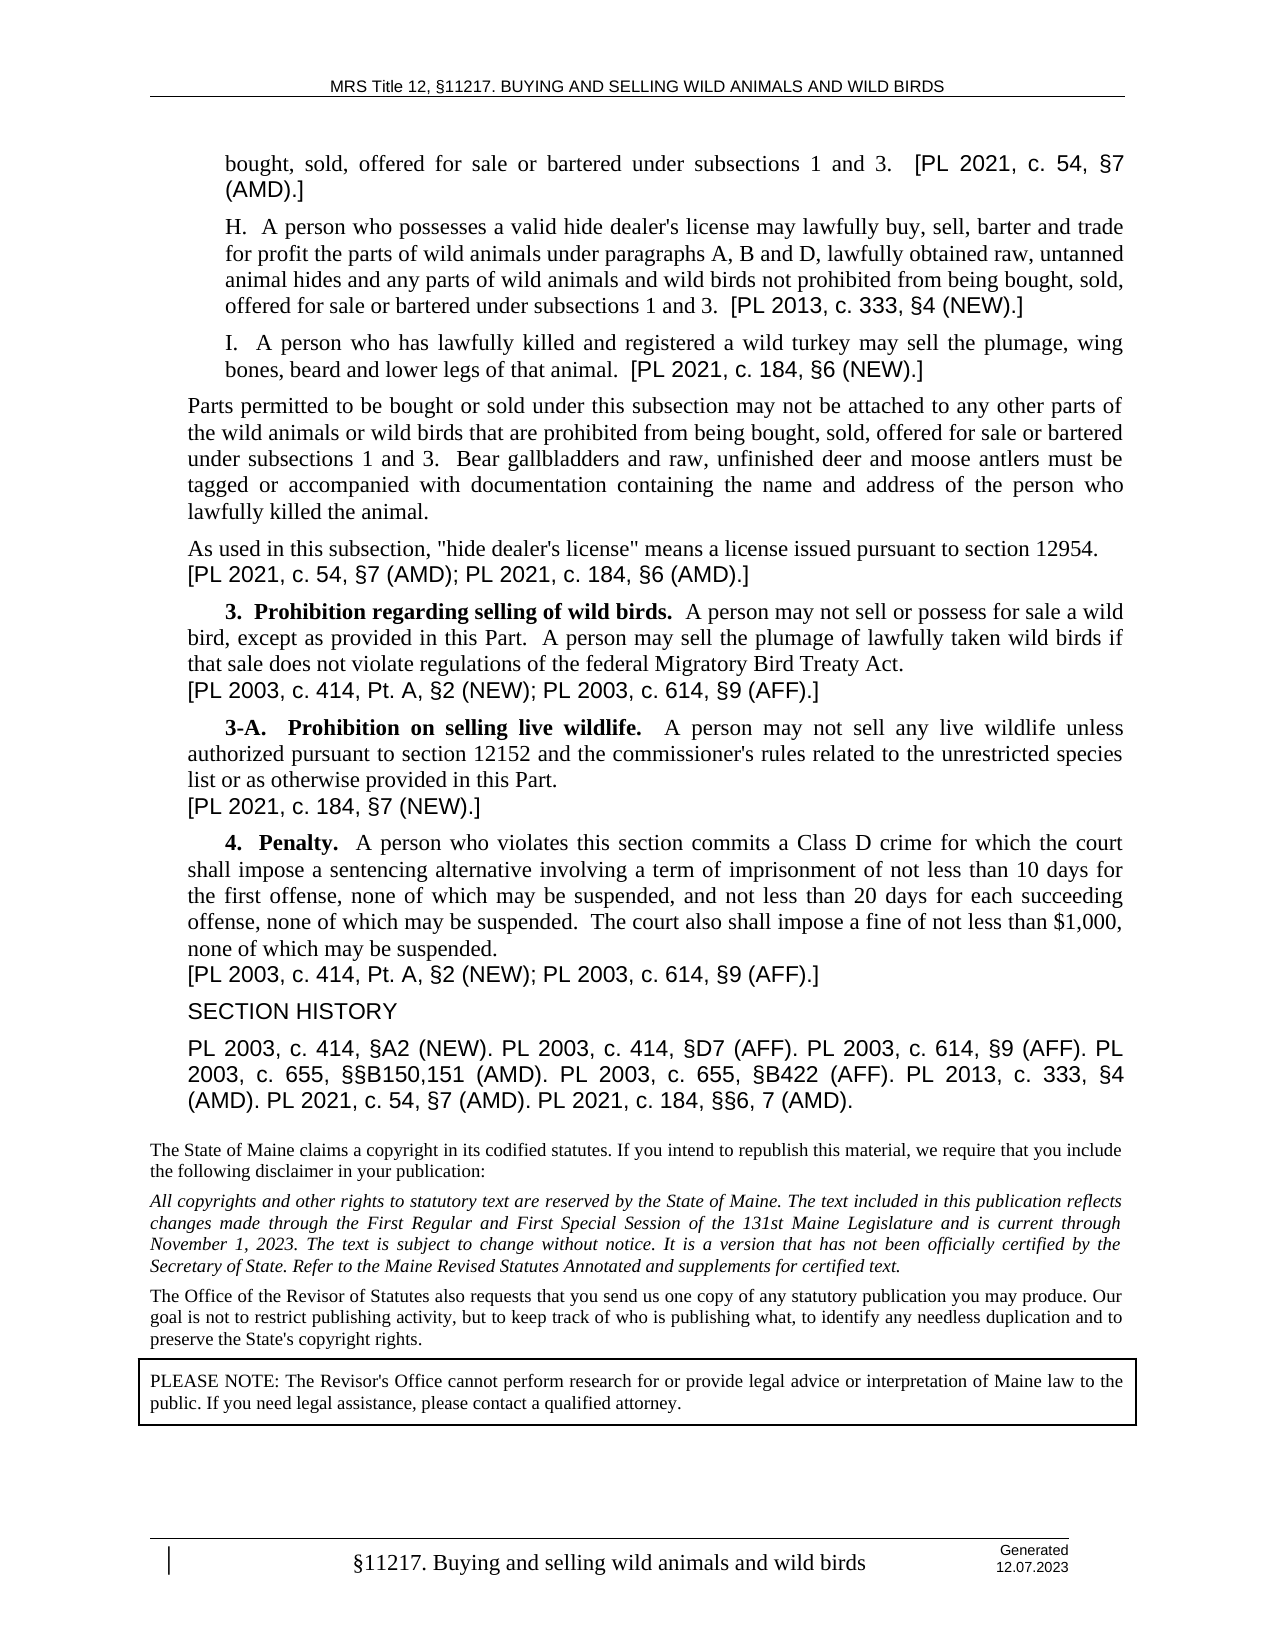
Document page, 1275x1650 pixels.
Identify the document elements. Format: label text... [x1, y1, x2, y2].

text PLEASE NOTE: The Revisor's Office cannot perform research for or provide legal advice or interpretation of Maine law to the public. If you need legal assistance, please contact a qualified attorney. [140, 1360, 1135, 1424]
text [225, 150, 1125, 203]
text [PL 2003, c. 414, Pt. A, §2 (NEW); PL 2003, c. 614, §9 (AFF).] [187, 961, 1125, 987]
text 4. Penalty. A person who violates this section commits a Class D crime for which the court shall impose a sentencing alternative involving a term of imprisonment of not less than 10 days for the first offense, none of which may be suspended, and not less than 20 days for each succeeding offense, none of which may be suspended. The court also shall impose a fine of not less than $1,000, none of which may be suspended. [187, 829, 1125, 961]
text SECTION HISTORY [187, 998, 1125, 1024]
text [PL 2021, c. 54, §7 (AMD); PL 2021, c. 184, §6 (AMD).] [187, 561, 1125, 587]
text H. A person who possesses a valid hide dealer's license may lawfully buy, sell, barter and trade for profit the parts of wild animals under paragraphs A, B and D, lawfully obtained raw, untanned animal hides and any parts of wild animals and wild birds not prohibited from being bought, sold, offered for sale or bartered under subsections 1 and 3. [PL 2013, c. 333, §4 (NEW).] [225, 213, 1125, 319]
text Parts permitted to be bought or sold under this subsection may not be attached to any other parts of the wild animals or wild birds that are prohibited from being bought, sold, offered for sale or bartered under subsections 1 and 3. Bear gallbladders and raw, unfinished deer and moose antlers must be tagged or accompanied with documentation containing the name and address of the person who lawfully killed the animal. [187, 392, 1125, 524]
text The State of Maine claims a copyright in its codified statutes. If you intend to republish this material, we require that you include the following disclaimer in your publication: [150, 1139, 1125, 1182]
text [PL 2021, c. 184, §7 (NEW).] [187, 793, 1125, 819]
text 3. Prohibition regarding selling of wild birds. A person may not sell or possess for sale a wild bird, except as provided in this Part. A person may sell the plumage of lawfully taken wild birds if that sale does not violate regulations of the federal Migratory Bird Treaty Act. [187, 598, 1125, 677]
text The Office of the Revisor of Statutes also requests that you send us one copy of any statutory publication you may produce. Our goal is not to restrict publishing activity, but to keep track of who is publishing what, to identify any needless duplication and to preserve the State's copyright rights. [150, 1285, 1125, 1349]
text As used in this subsection, "hide dealer's license" means a license issued pursuant to section 12954. [187, 534, 1125, 561]
text I. A person who has lawfully killed and registered a wild turkey may sell the plumage, wing bones, beard and lower legs of that animal. [PL 2021, c. 184, §6 (NEW).] [225, 329, 1125, 382]
text 3-A. Prohibition on selling live wildlife. A person may not sell any live wildlife unless authorized pursuant to section 12152 and the commissioner's rules related to the unrestricted species list or as otherwise provided in this Part. [187, 713, 1125, 793]
text PL 2003, c. 414, §A2 (NEW). PL 2003, c. 414, §D7 (AFF). PL 2003, c. 614, §9 (AFF). PL 2003, c. 655, §§B150,151 (AMD). PL 2003, c. 655, §B422 (AFF). PL 2013, c. 333, §4 (AMD). PL 2021, c. 54, §7 (AMD). PL 2021, c. 184, §§6, 7 (AMD). [187, 1035, 1125, 1114]
text [PL 2003, c. 414, Pt. A, §2 (NEW); PL 2003, c. 614, §9 (AFF).] [187, 677, 1125, 703]
text All copyrights and other rights to statutory text are reserved by the State of Maine. The text included in this publication reflects changes made through the First Regular and First Special Session of the 131st Maine Legislature and is current through November 1, 2023 . The text is subject to change without notice. It is a version that has not been officially certified by the Secretary of State. Refer to the Maine Revised Statutes Annotated and supplements for certified text. [150, 1190, 1125, 1276]
